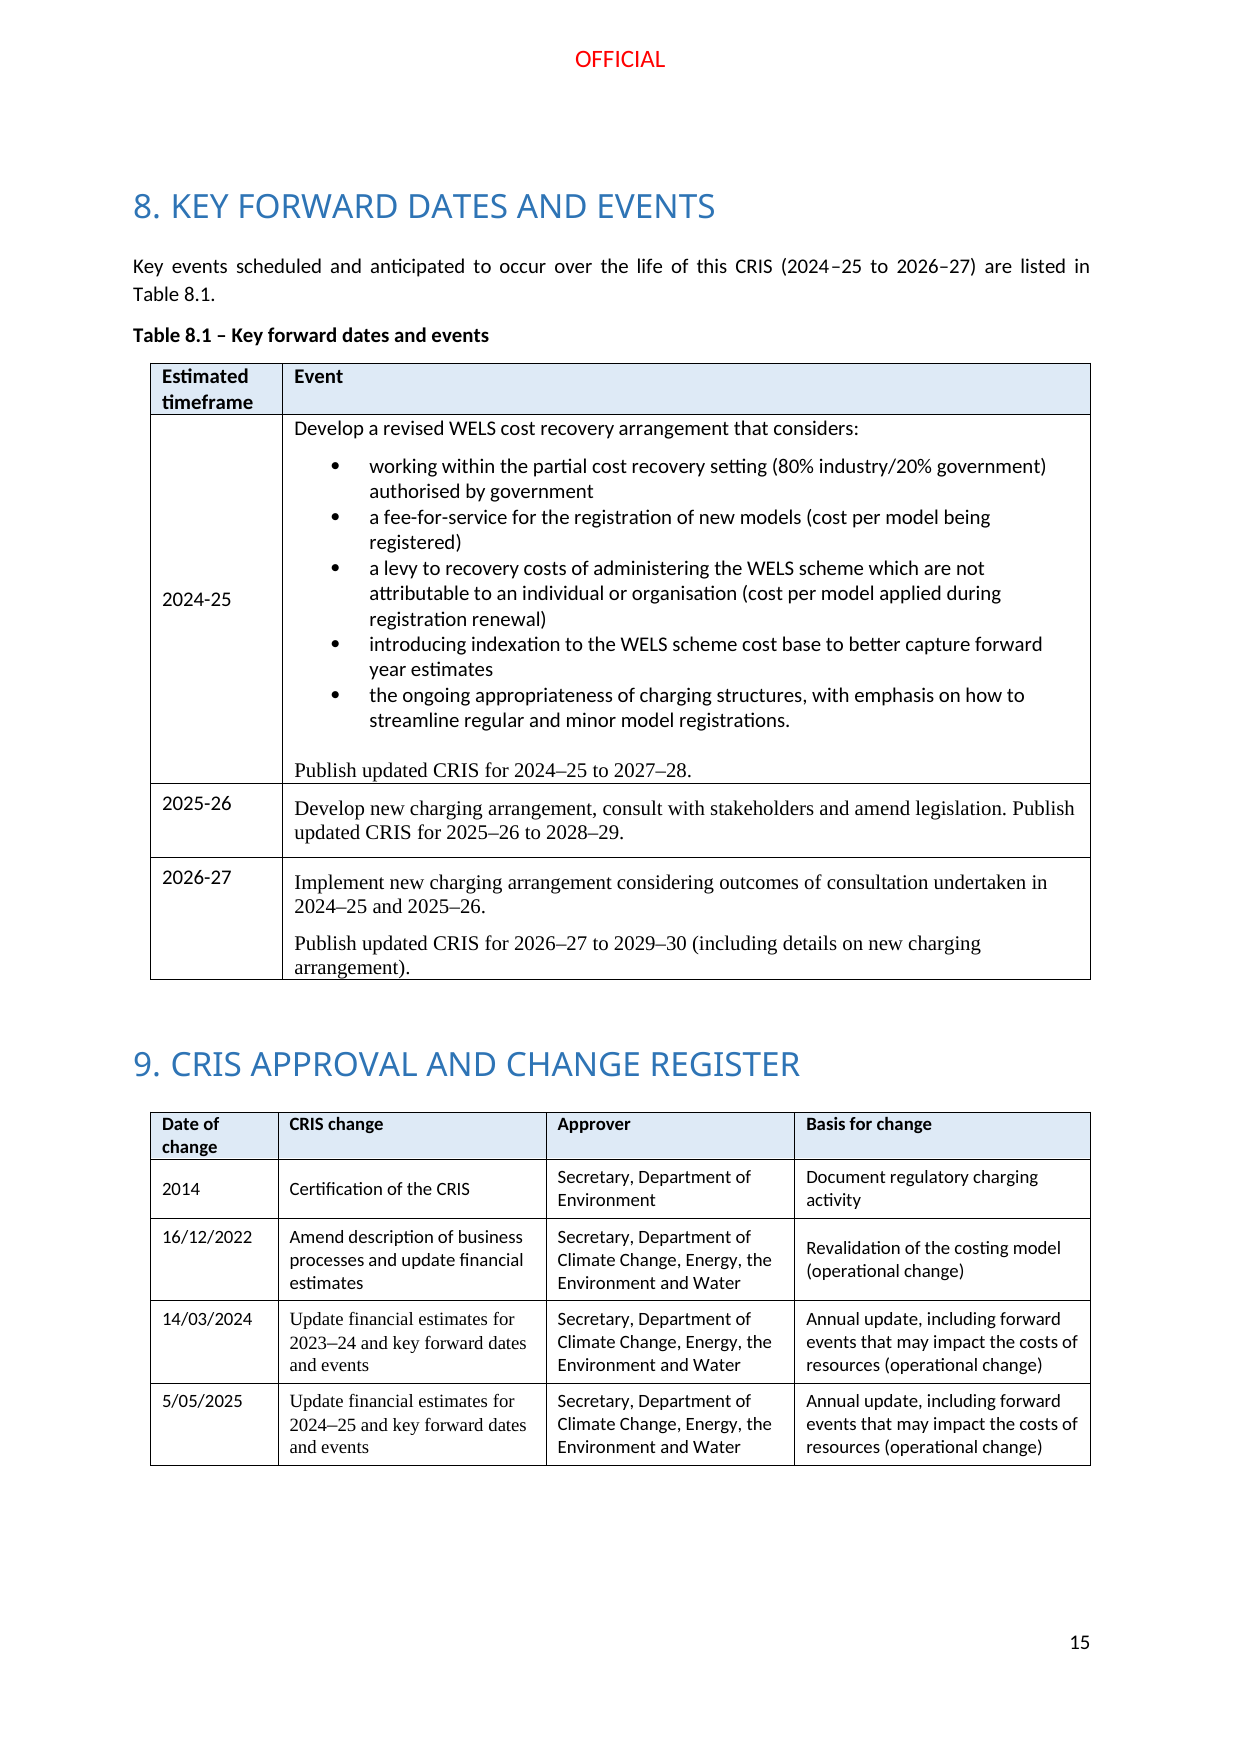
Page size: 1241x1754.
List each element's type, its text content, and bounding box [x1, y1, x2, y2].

table_cell 14/03/2024 [151, 1301, 278, 1382]
table_cell Update financial estimates for 2024–25 and key forward dates and events [279, 1384, 546, 1465]
table_cell 2026-27 [151, 858, 282, 979]
table_header Event [283, 364, 1090, 414]
table_cell Develop a revised WELS cost recovery arrangement that considers: working within the partial cost recovery setting (80% industry/20% government) authorised by government a fee-for-service for the registration of new models (cost per model being registered) a levy to recovery costs of administering the WELS scheme which are not attributable to an individual or organisation (cost per model applied during registration renewal) introducing indexation to the WELS scheme cost base to better capture forward year estimates the ongoing appropriateness of charging structures, with emphasis on how to streamline regular and minor model registrations. Publish updated CRIS for 2024–25 to 2027–28. [283, 415, 1090, 782]
table_header Approver [547, 1113, 794, 1158]
table_cell Update financial estimates for 2023–24 and key forward dates and events [279, 1301, 546, 1382]
table_cell Amend description of business processes and update financial estimates [279, 1219, 546, 1300]
table_cell 2025-26 [151, 784, 282, 857]
table_cell Secretary, Department of Environment [547, 1160, 794, 1218]
text Table 8.1 – Key forward dates and events [133, 322, 1090, 347]
table_cell Revalidation of the costing model (operational change) [795, 1219, 1090, 1300]
table_cell Develop new charging arrangement, consult with stakeholders and amend legislation. Publish updated CRIS for 2025–26 to 2028–29. [283, 784, 1090, 857]
table_cell 16/12/2022 [151, 1219, 278, 1300]
table_cell 5/05/2025 [151, 1384, 278, 1465]
table_header CRIS change [279, 1113, 546, 1158]
table_header Date of change [151, 1113, 278, 1158]
table_cell Annual update, including forward events that may impact the costs of resources (operational change) [795, 1301, 1090, 1382]
table_cell 2014 [151, 1160, 278, 1218]
table_header Basis for change [795, 1113, 1090, 1158]
table_cell 2024-25 [151, 415, 282, 782]
table_header Estimated timeframe [151, 364, 282, 414]
subtitle KEY FORWARD DATES AND EVENTS [133, 183, 1090, 229]
table_cell Certification of the CRIS [279, 1160, 546, 1218]
text Key events scheduled and anticipated to occur over the life of this CRIS (2024–25 to 2026–27) are listed in Table 8.1. [133, 254, 1090, 307]
table_cell Secretary, Department of Climate Change, Energy, the Environment and Water [547, 1219, 794, 1300]
table_cell Secretary, Department of Climate Change, Energy, the Environment and Water [547, 1301, 794, 1382]
table_cell Annual update, including forward events that may impact the costs of resources (operational change) [795, 1384, 1090, 1465]
table_cell Secretary, Department of Climate Change, Energy, the Environment and Water [547, 1384, 794, 1465]
subtitle CRIS APPROVAL AND CHANGE REGISTER [133, 1041, 1090, 1087]
table_cell Document regulatory charging activity [795, 1160, 1090, 1218]
table_cell Implement new charging arrangement considering outcomes of consultation undertaken in 2024–25 and 2025–26. Publish updated CRIS for 2026–27 to 2029–30 (including details on new charging arrangement). [283, 858, 1090, 979]
